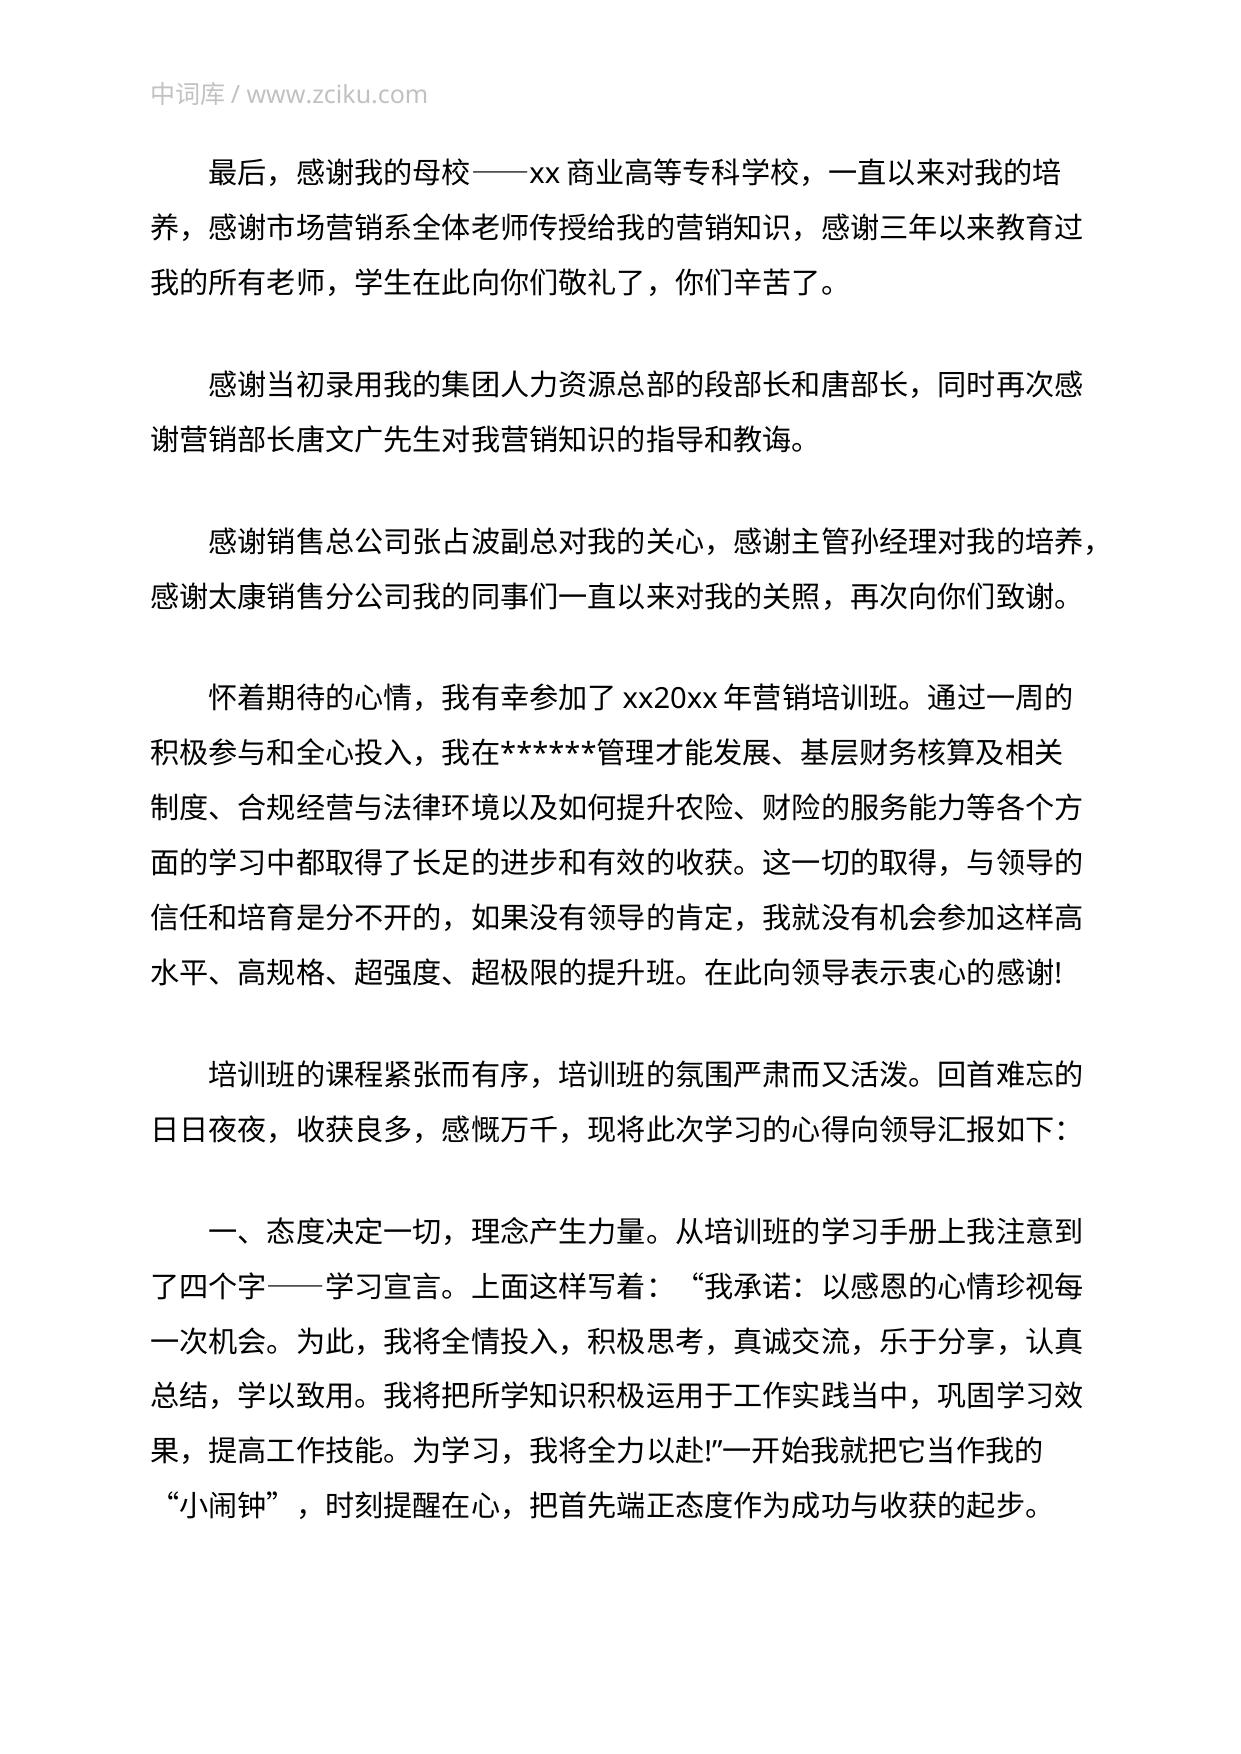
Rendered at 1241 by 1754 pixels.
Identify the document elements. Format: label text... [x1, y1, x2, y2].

text 感谢销售总公司张占波副总对我的关心，感谢主管孙经理对我的培养，感谢太康销售分公司我的同事们一直以来对我的关照，再次向你们致谢。 [150, 518, 1090, 616]
text 怀着期待的心情，我有幸参加了xx20xx年营销培训班。通过一周的积极参与和全心投入，我在******管理才能发展、基层财务核算及相关制度、合规经营与法律环境以及如何提升农险、财险的服务能力等各个方面的学习中都取得了长足的进步和有效的收获。这一切的取得，与领导的信任和培育是分不开的，如果没有领导的肯定，我就没有机会参加这样高水平、高规格、超强度、超极限的提升班。在此向领导表示衷心的感谢! [150, 675, 1090, 992]
text 培训班的课程紧张而有序，培训班的氛围严肃而又活泼。回首难忘的日日夜夜，收获良多，感慨万千，现将此次学习的心得向领导汇报如下： [150, 1052, 1090, 1149]
text 感谢当初录用我的集团人力资源总部的段部长和唐部长，同时再次感谢营销部长唐文广先生对我营销知识的指导和教诲。 [150, 362, 1090, 459]
text 一、态度决定一切，理念产生力量。从培训班的学习手册上我注意到了四个字——学习宣言。上面这样写着：“我承诺：以感恩的心情珍视每一次机会。为此，我将全情投入，积极思考，真诚交流，乐于分享，认真总结，学以致用。我将把所学知识积极运用于工作实践当中，巩固学习效果，提高工作技能。为学习，我将全力以赴!”一开始我就把它当作我的“小闹钟”，时刻提醒在心，把首先端正态度作为成功与收获的起步。 [150, 1208, 1090, 1525]
text 最后，感谢我的母校——xx商业高等专科学校，一直以来对我的培养，感谢市场营销系全体老师传授给我的营销知识，感谢三年以来教育过我的所有老师，学生在此向你们敬礼了，你们辛苦了。 [150, 150, 1090, 302]
